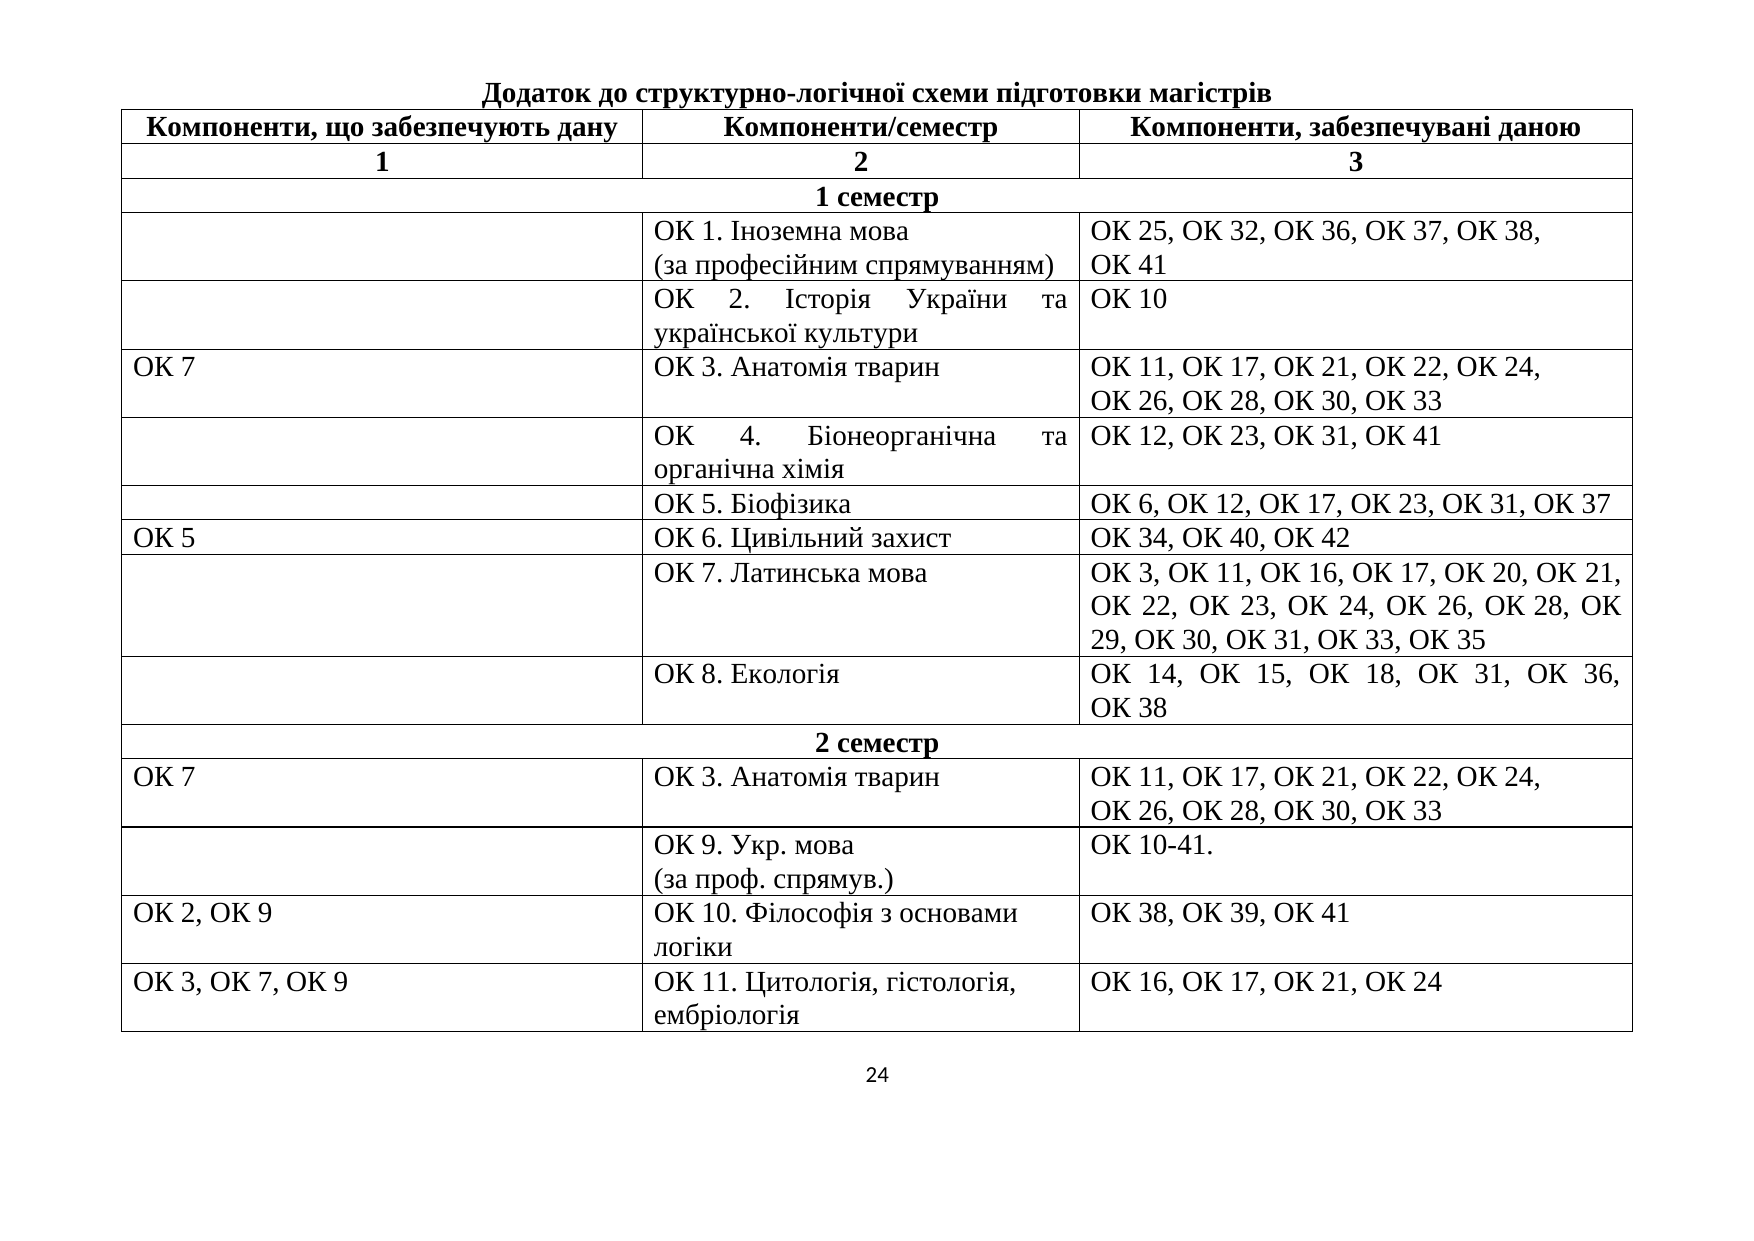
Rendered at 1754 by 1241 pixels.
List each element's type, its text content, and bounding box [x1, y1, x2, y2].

table_cell [122, 555, 642, 656]
table_cell ОК 10-41. [1080, 828, 1632, 894]
table_cell ОК 14, ОК 15, ОК 18, ОК 31, ОК 36, ОК 38 [1080, 657, 1632, 724]
table_cell ОК 7. Латинська мова [643, 555, 1079, 656]
table_cell ОК 3, ОК 7, ОК 9 [122, 964, 642, 1031]
table_cell ОК 3. Анатомія тварин [643, 350, 1079, 417]
table_cell [122, 486, 642, 519]
table_cell ОК 34, ОК 40, ОК 42 [1080, 520, 1632, 554]
table_cell ОК 6. Цивільний захист [643, 520, 1079, 554]
table_cell ОК 11, ОК 17, ОК 21, ОК 22, ОК 24, ОК 26, ОК 28, ОК 30, ОК 33 [1080, 350, 1632, 417]
table_cell ОК 10 [1080, 281, 1632, 348]
table_cell [122, 828, 642, 894]
table_cell 1 семестр [122, 179, 1632, 212]
table_cell ОК 3. Анатомія тварин [643, 759, 1079, 826]
table_cell ОК 8. Екологія [643, 657, 1079, 724]
table_cell ОК 3, ОК 11, ОК 16, ОК 17, ОК 20, ОК 21, ОК 22, ОК 23, ОК 24, ОК 26, ОК 28, ОК 29, ОК 30, ОК 31, ОК 33, ОК 35 [1080, 555, 1632, 656]
table_cell ОК 2, ОК 9 [122, 896, 642, 963]
table_cell ОК 10. Філософія з основами логіки [643, 896, 1079, 963]
table_cell [122, 418, 642, 485]
table_cell ОК 2. Історія України та української культури [643, 281, 1079, 348]
table_cell ОК 4. Біонеорганічна та органічна хімія [643, 418, 1079, 485]
table_cell ОК 9. Укр. мова (за проф. спрямув.) [643, 828, 1079, 894]
table_cell 2 [643, 144, 1079, 178]
text Додаток до структурно-логічної схеми підготовки магістрів [75, 75, 1679, 108]
table_cell ОК 11, ОК 17, ОК 21, ОК 22, ОК 24, ОК 26, ОК 28, ОК 30, ОК 33 [1080, 759, 1632, 826]
table_header Компоненти, що забезпечують дану [122, 110, 642, 143]
table_cell ОК 7 [122, 350, 642, 417]
table_cell ОК 38, ОК 39, ОК 41 [1080, 896, 1632, 963]
table_cell ОК 25, ОК 32, ОК 36, ОК 37, ОК 38, ОК 41 [1080, 213, 1632, 280]
table_cell ОК 6, ОК 12, ОК 17, ОК 23, ОК 31, ОК 37 [1080, 486, 1632, 519]
table_header Компоненти/семестр [643, 110, 1079, 143]
table_cell ОК 7 [122, 759, 642, 826]
table_cell 3 [1080, 144, 1632, 178]
table_cell ОК 5. Біофізика [643, 486, 1079, 519]
table_cell [122, 213, 642, 280]
table_cell 1 [122, 144, 642, 178]
table_cell [122, 281, 642, 348]
table_cell ОК 5 [122, 520, 642, 554]
table_cell [122, 657, 642, 724]
table_cell 2 семестр [122, 725, 1632, 758]
table_cell ОК 11. Цитологія, гістологія, ембріологія [643, 964, 1079, 1031]
table_cell ОК 16, ОК 17, ОК 21, ОК 24 [1080, 964, 1632, 1031]
table_cell ОК 1. Іноземна мова (за професійним спрямуванням) [643, 213, 1079, 280]
table_header Компоненти, забезпечувані даною [1080, 110, 1632, 143]
table_cell ОК 12, ОК 23, ОК 31, ОК 41 [1080, 418, 1632, 485]
